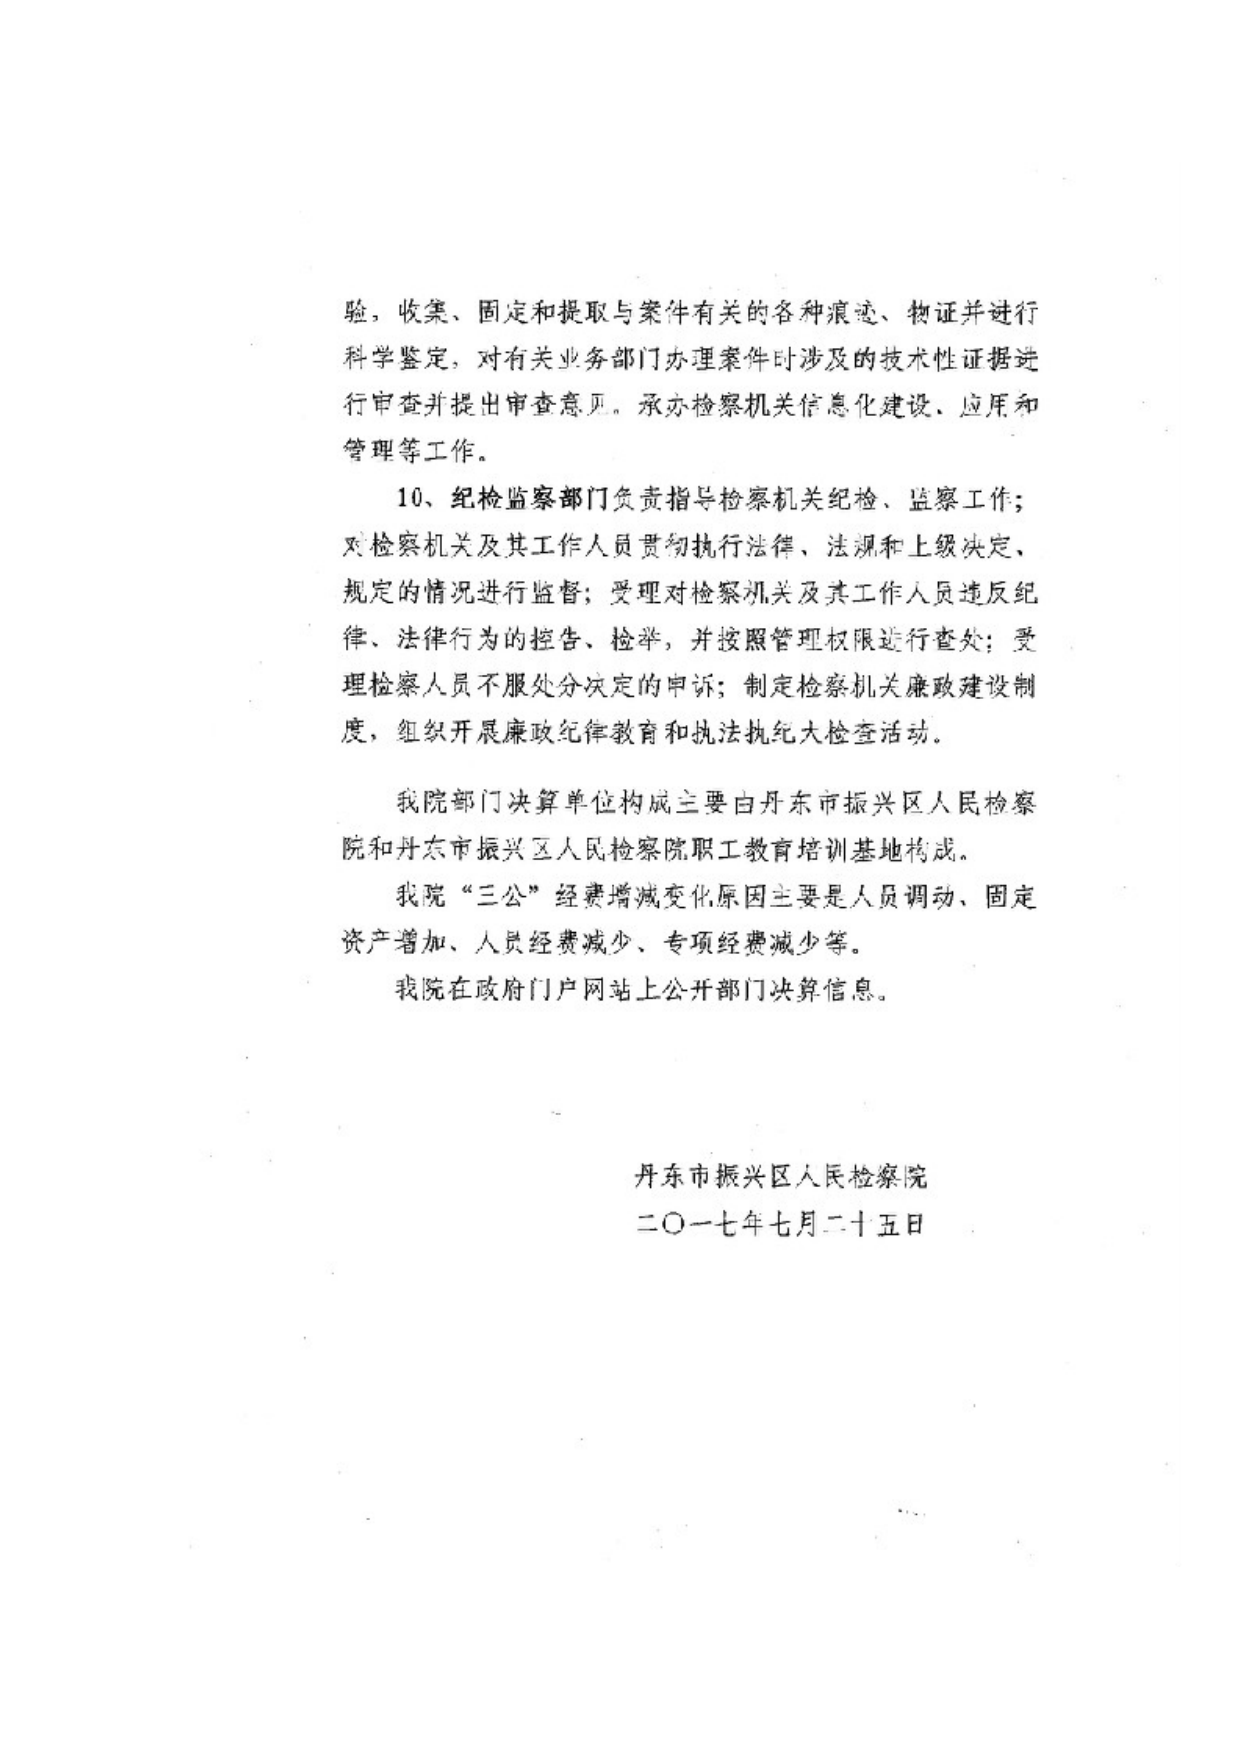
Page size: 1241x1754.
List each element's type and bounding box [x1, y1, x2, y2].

picture [187, 162, 1182, 1567]
